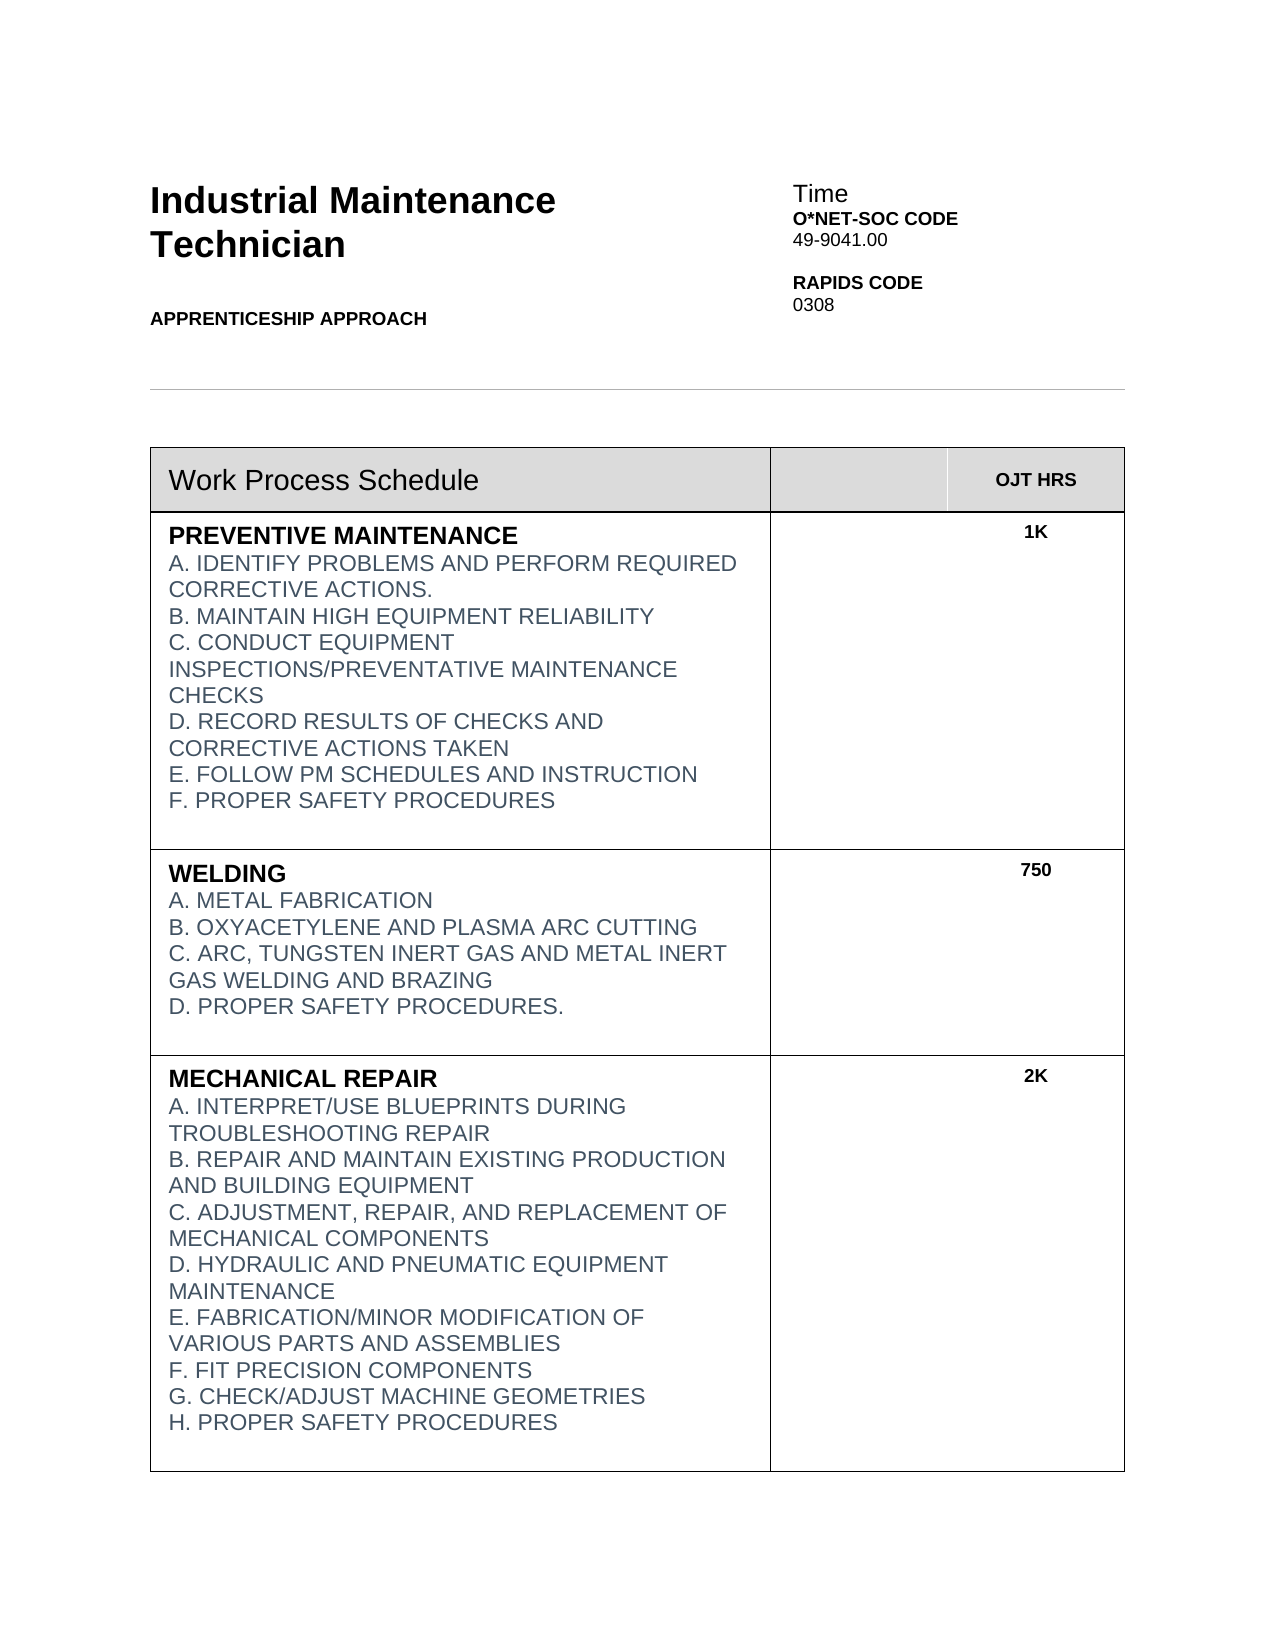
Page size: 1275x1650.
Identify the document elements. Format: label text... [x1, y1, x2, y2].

table_cell 2K [948, 1056, 1124, 1471]
table_cell [771, 850, 947, 1054]
table_header [771, 448, 947, 511]
table_cell 750 [948, 850, 1124, 1054]
text 0308 [793, 294, 1125, 315]
text RAPIDS CODE [793, 272, 1125, 294]
table_cell PREVENTIVE MAINTENANCE A. IDENTIFY PROBLEMS AND PERFORM REQUIRED CORRECTIVE ACTIONS. B. MAINTAIN HIGH EQUIPMENT RELIABILITY C. CONDUCT EQUIPMENT INSPECTIONS/PREVENTATIVE MAINTENANCE CHECKS D. RECORD RESULTS OF CHECKS AND CORRECTIVE ACTIONS TAKEN E. FOLLOW PM SCHEDULES AND INSTRUCTION F. PROPER SAFETY PROCEDURES [151, 513, 770, 849]
text Industrial Maintenance Technician [150, 179, 719, 265]
text APPRENTICESHIP APPROACH [150, 308, 719, 330]
text O*NET-SOC CODE [793, 207, 1125, 229]
text Time [793, 179, 1125, 207]
table_header OJT HRS [948, 448, 1124, 511]
table_cell [771, 1056, 947, 1471]
text 49-9041.00 [793, 229, 1125, 251]
table_header Work Process Schedule [151, 448, 770, 511]
table_cell 1K [948, 513, 1124, 849]
table_cell [771, 513, 947, 849]
table_cell MECHANICAL REPAIR A. INTERPRET/USE BLUEPRINTS DURING TROUBLESHOOTING REPAIR B. REPAIR AND MAINTAIN EXISTING PRODUCTION AND BUILDING EQUIPMENT C. ADJUSTMENT, REPAIR, AND REPLACEMENT OF MECHANICAL COMPONENTS D. HYDRAULIC AND PNEUMATIC EQUIPMENT MAINTENANCE E. FABRICATION/MINOR MODIFICATION OF VARIOUS PARTS AND ASSEMBLIES F. FIT PRECISION COMPONENTS G. CHECK/ADJUST MACHINE GEOMETRIES H. PROPER SAFETY PROCEDURES [151, 1056, 770, 1471]
table_cell WELDING A. METAL FABRICATION B. OXYACETYLENE AND PLASMA ARC CUTTING C. ARC, TUNGSTEN INERT GAS AND METAL INERT GAS WELDING AND BRAZING D. PROPER SAFETY PROCEDURES. [151, 850, 770, 1054]
